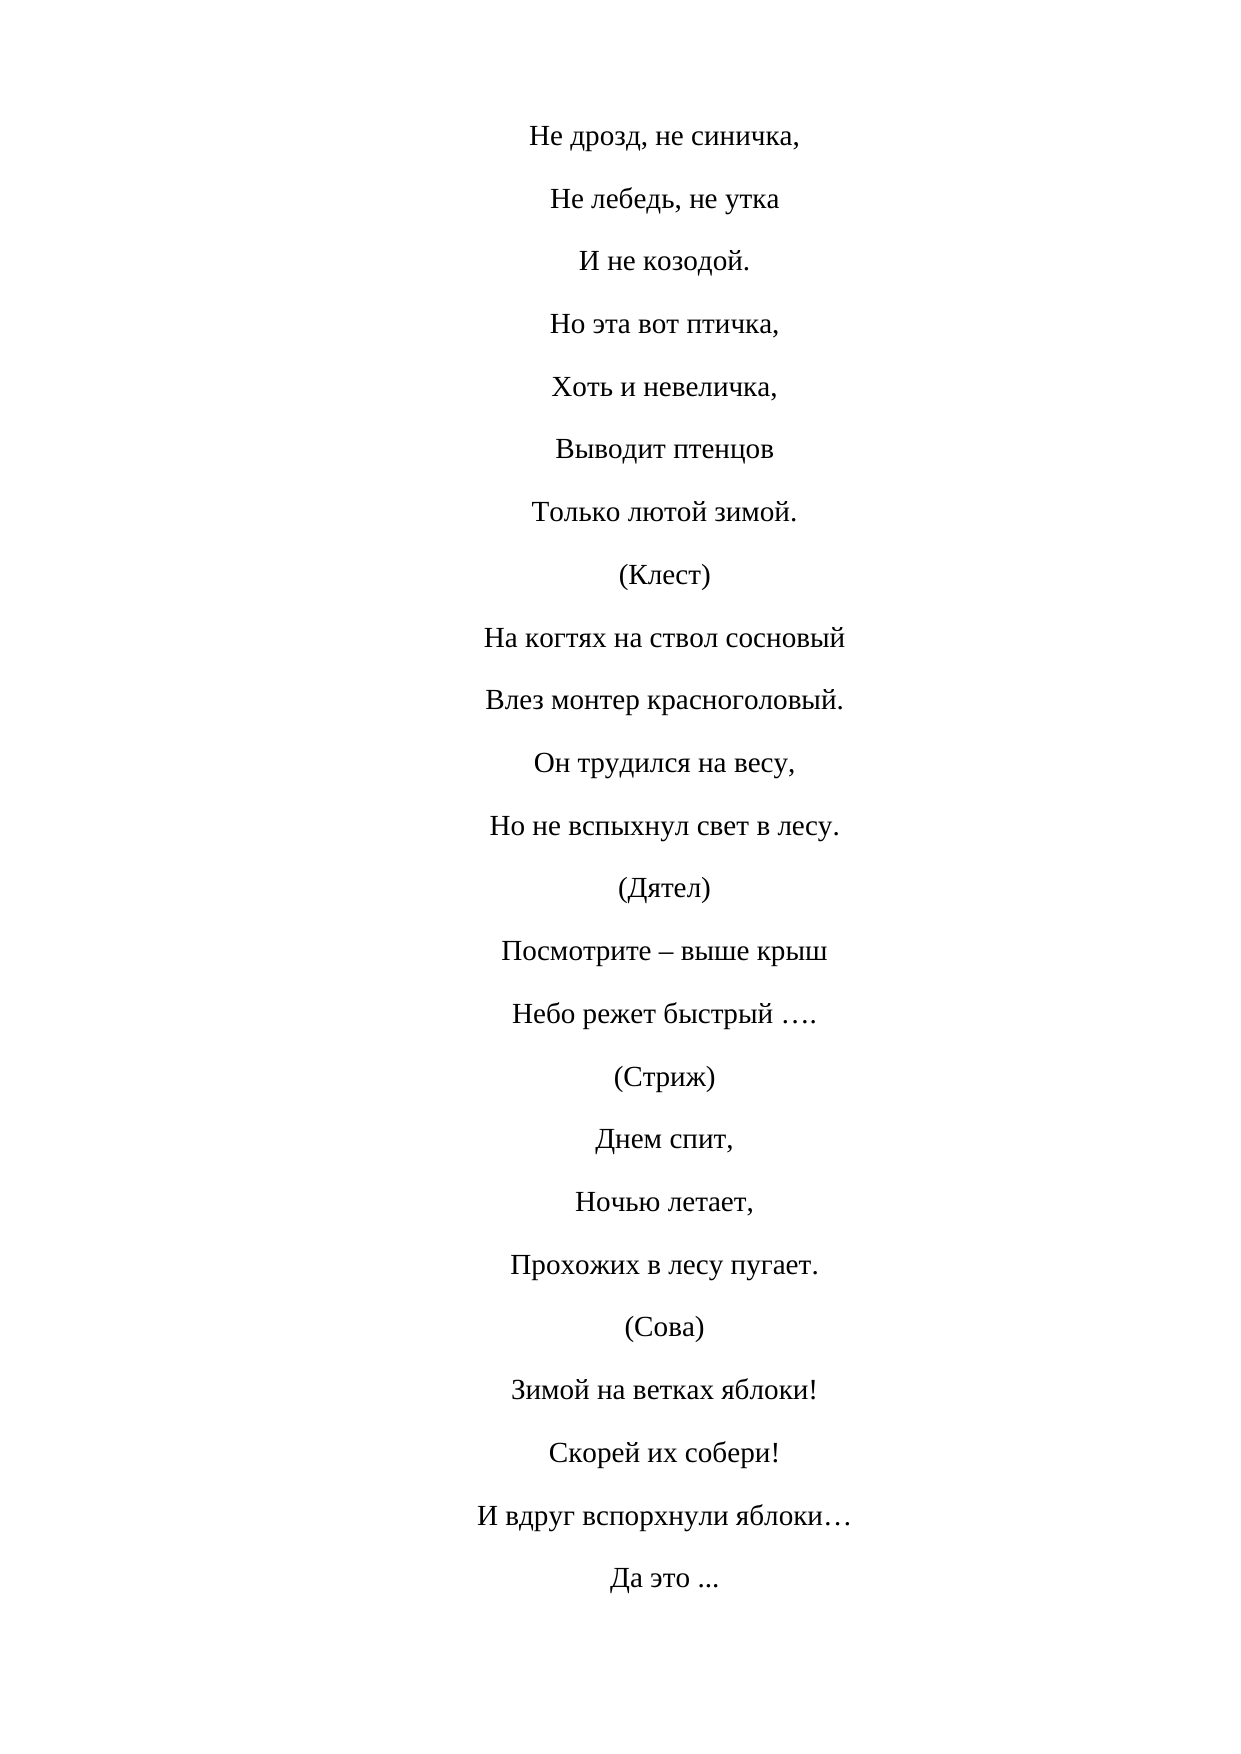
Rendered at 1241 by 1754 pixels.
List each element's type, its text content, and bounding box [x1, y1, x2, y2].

text Прохожих в лесу пугает. [177, 1247, 1152, 1280]
text Не лебедь, не утка [177, 181, 1152, 214]
text Но не вспыхнул свет в лесу. [177, 808, 1152, 841]
text (Стриж) [177, 1059, 1152, 1092]
text Хоть и невеличка, [177, 369, 1152, 402]
text (Сова) [177, 1309, 1152, 1343]
text Ночью летает, [177, 1184, 1152, 1218]
text На когтях на ствол сосновый [177, 620, 1152, 653]
text Днем спит, [177, 1121, 1152, 1155]
text Не дрозд, не синичка, [177, 118, 1152, 152]
text Посмотрите – выше крыш [177, 933, 1152, 967]
text Скорей их собери! [177, 1435, 1152, 1468]
text (Клест) [177, 557, 1152, 591]
text Небо режет быстрый …. [177, 996, 1152, 1029]
text Только лютой зимой. [177, 494, 1152, 528]
text Но эта вот птичка, [177, 306, 1152, 340]
text Да это ... [177, 1560, 1152, 1594]
text И не козодой. [177, 243, 1152, 277]
text Влез монтер красноголовый. [177, 682, 1152, 716]
text Выводит птенцов [177, 432, 1152, 465]
text Зимой на ветках яблоки! [177, 1372, 1152, 1406]
text Он трудился на весу, [177, 745, 1152, 779]
text И вдруг вспорхнули яблоки… [177, 1498, 1152, 1531]
text (Дятел) [177, 871, 1152, 904]
